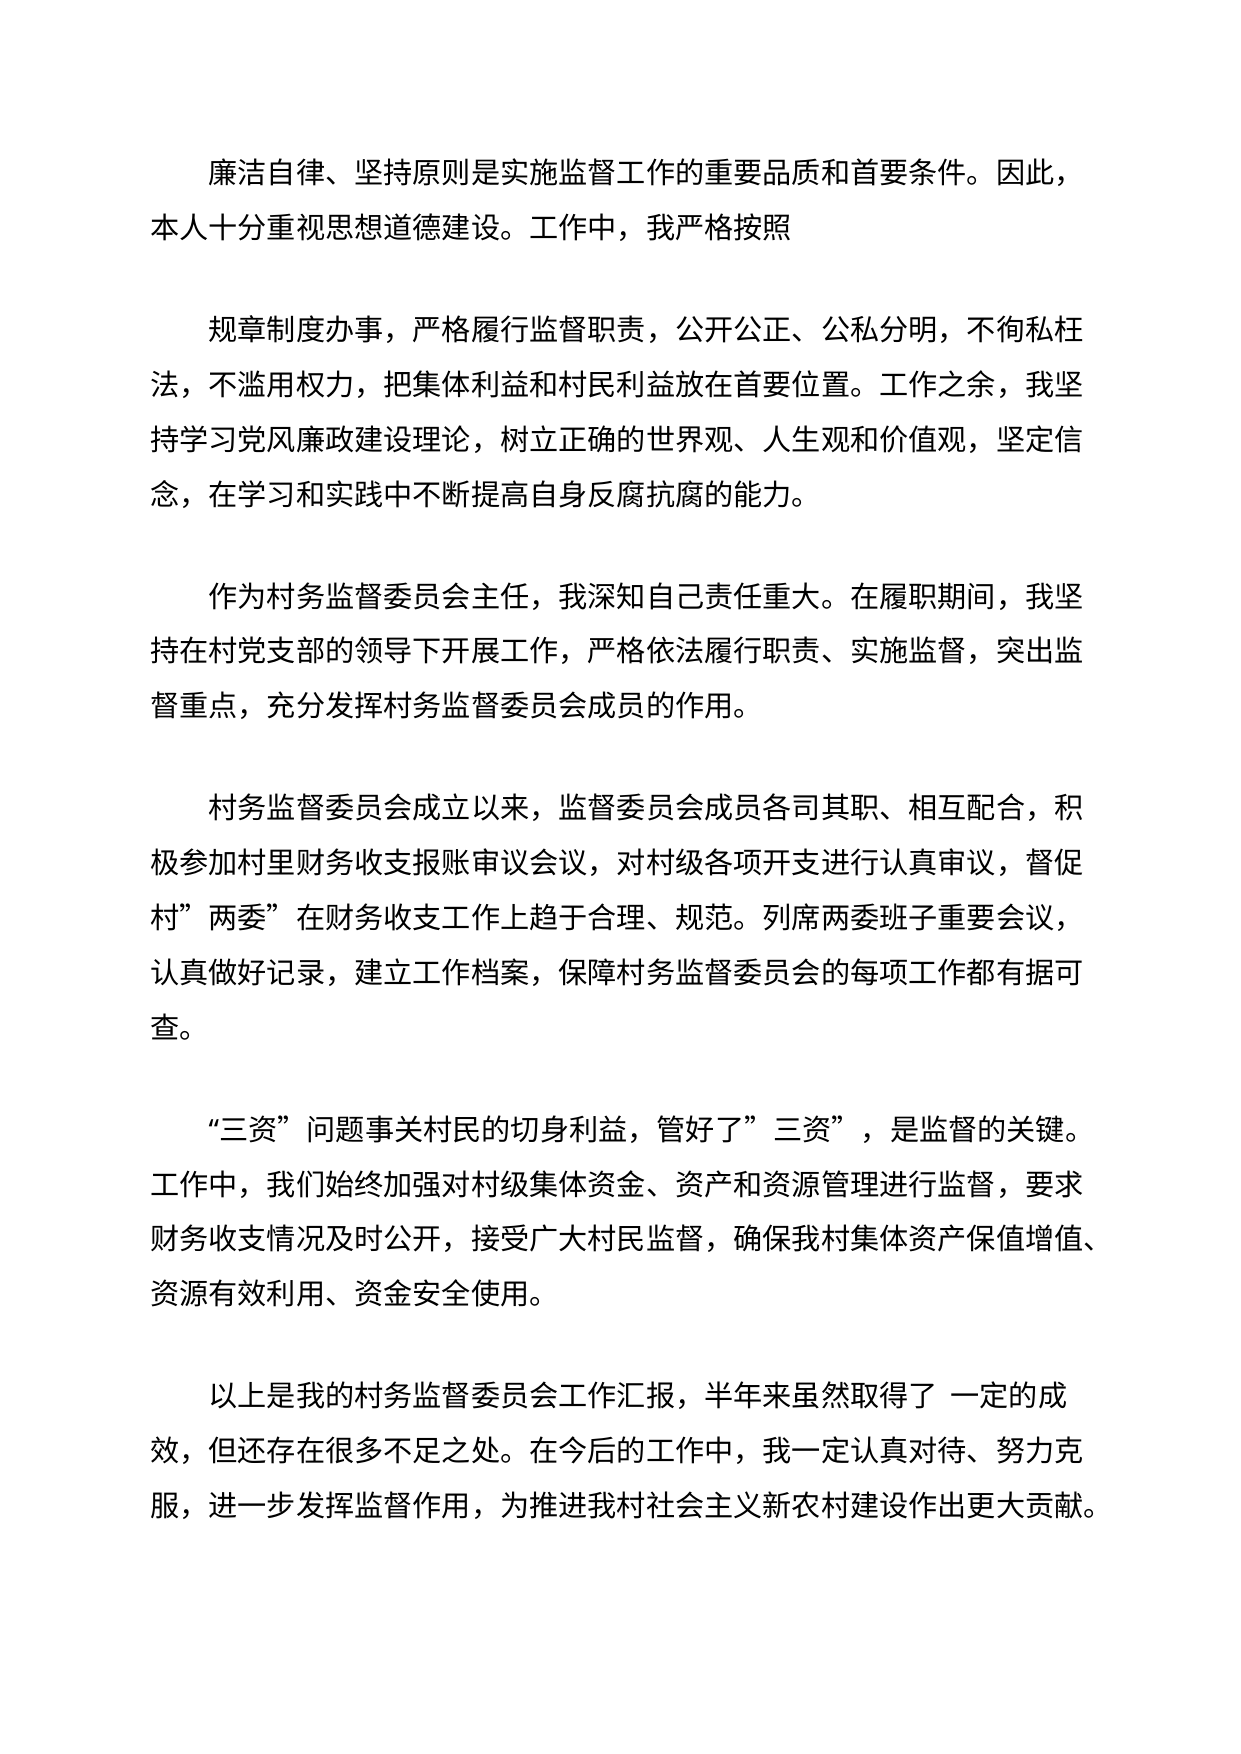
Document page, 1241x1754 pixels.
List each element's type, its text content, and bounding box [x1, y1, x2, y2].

text “三资”问题事关村民的切身利益，管好了”三资”，是监督的关键。工作中，我们始终加强对村级集体资金、资产和资源管理进行监督，要求财务收支情况及时公开，接受广大村民监督，确保我村集体资产保值增值、资源有效利用、资金安全使用。 [150, 1106, 1090, 1313]
text 作为村务监督委员会主任，我深知自己责任重大。在履职期间，我坚持在村党支部的领导下开展工作，严格依法履行职责、实施监督，突出监督重点，充分发挥村务监督委员会成员的作用。 [150, 573, 1090, 725]
text 以上是我的村务监督委员会工作汇报，半年来虽然取得了 一定的成效，但还存在很多不足之处。在今后的工作中，我一定认真对待、努力克服，进一步发挥监督作用，为推进我村社会主义新农村建设作出更大贡献。 [150, 1373, 1090, 1525]
text 廉洁自律、坚持原则是实施监督工作的重要品质和首要条件。因此，本人十分重视思想道德建设。工作中，我严格按照 [150, 150, 1090, 247]
text 村务监督委员会成立以来，监督委员会成员各司其职、相互配合，积极参加村里财务收支报账审议会议，对村级各项开支进行认真审议，督促村”两委”在财务收支工作上趋于合理、规范。列席两委班子重要会议，认真做好记录，建立工作档案，保障村务监督委员会的每项工作都有据可查。 [150, 785, 1090, 1047]
text 规章制度办事，严格履行监督职责，公开公正、公私分明，不徇私枉法，不滥用权力，把集体利益和村民利益放在首要位置。工作之余，我坚持学习党风廉政建设理论，树立正确的世界观、人生观和价值观，坚定信念，在学习和实践中不断提高自身反腐抗腐的能力。 [150, 307, 1090, 514]
